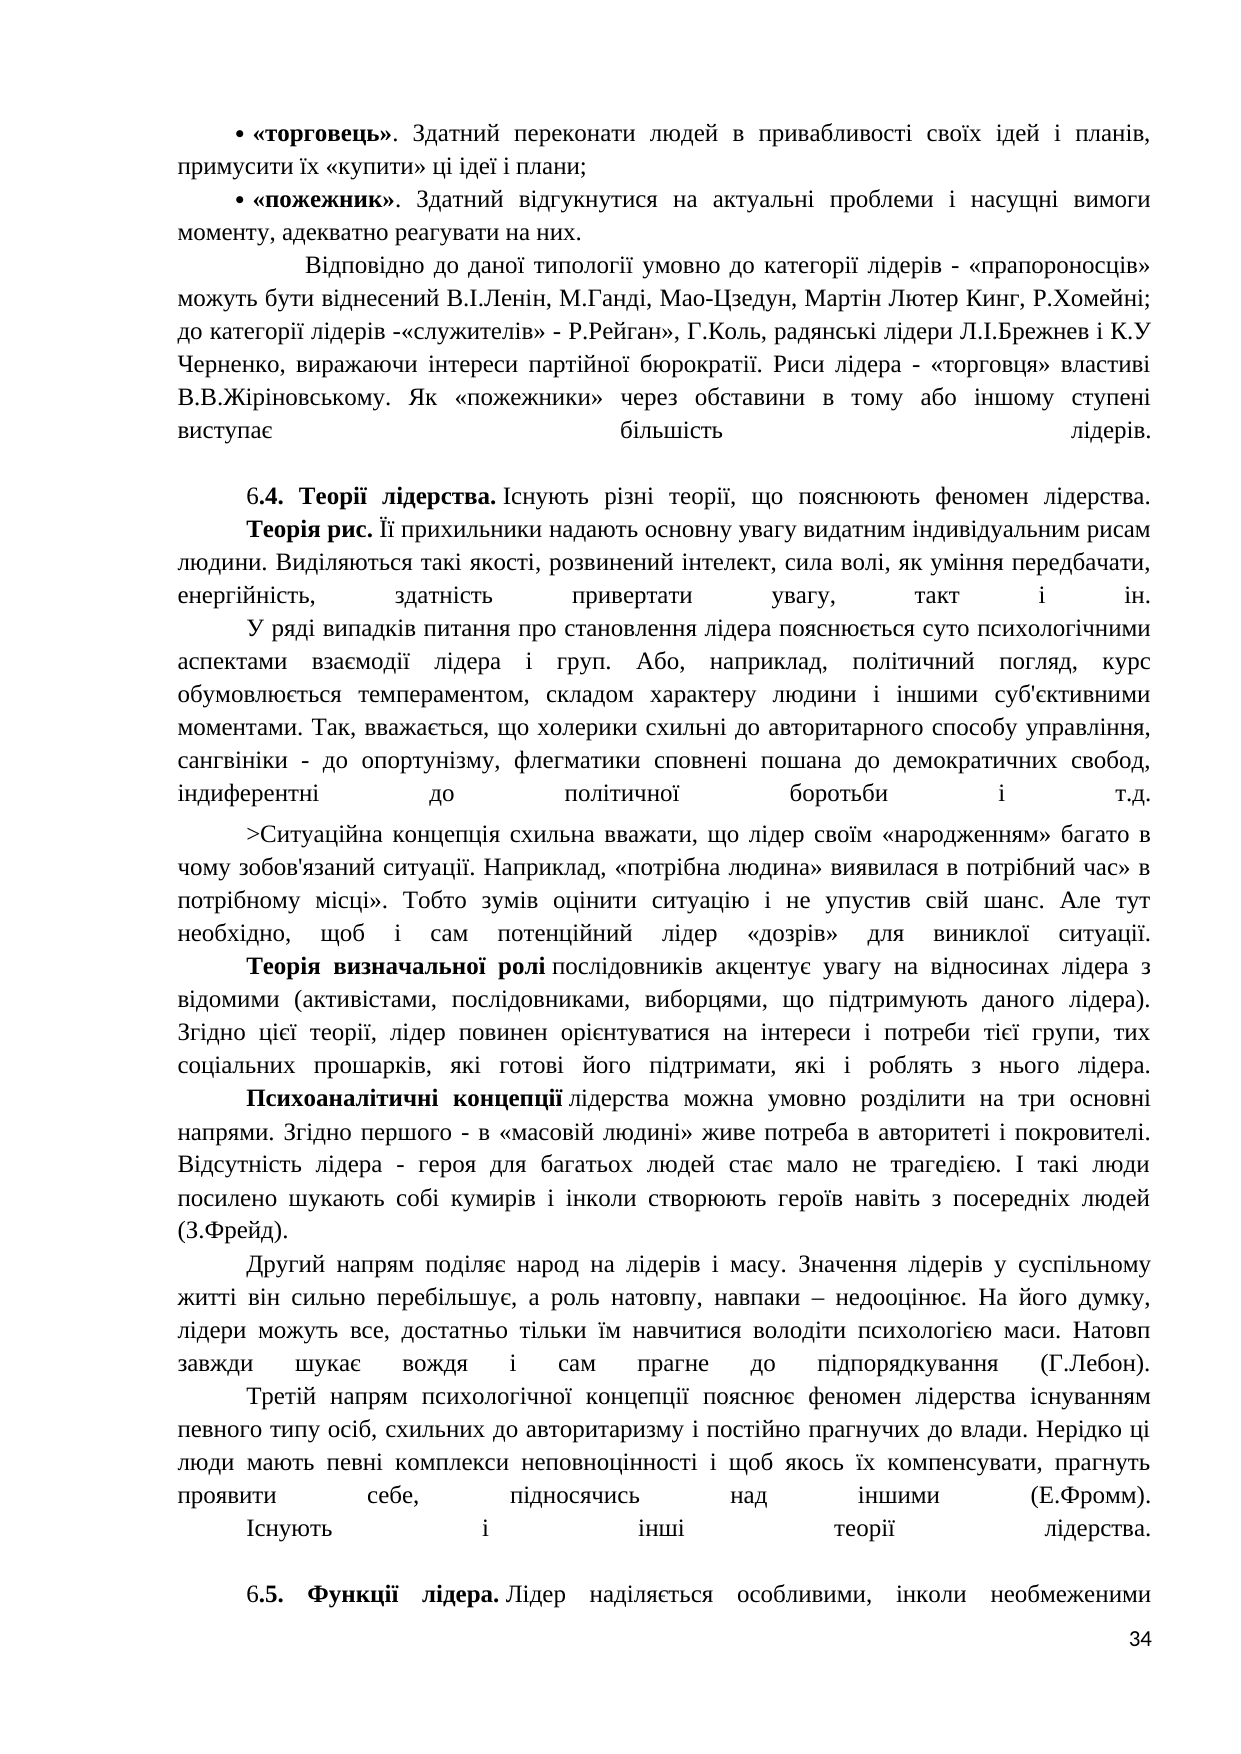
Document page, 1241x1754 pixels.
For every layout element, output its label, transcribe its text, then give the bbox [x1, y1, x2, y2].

list «торговець». Здатний переконати людей в привабливості своїх ідей і планів, примусити їх «купити» ці ідеї і плани; [177, 118, 1152, 180]
list «пожежник». Здатний відгукнутися на актуальні проблеми і насущні вимоги моменту, адекватно реагувати на них. [177, 184, 1152, 246]
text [177, 250, 1152, 1608]
